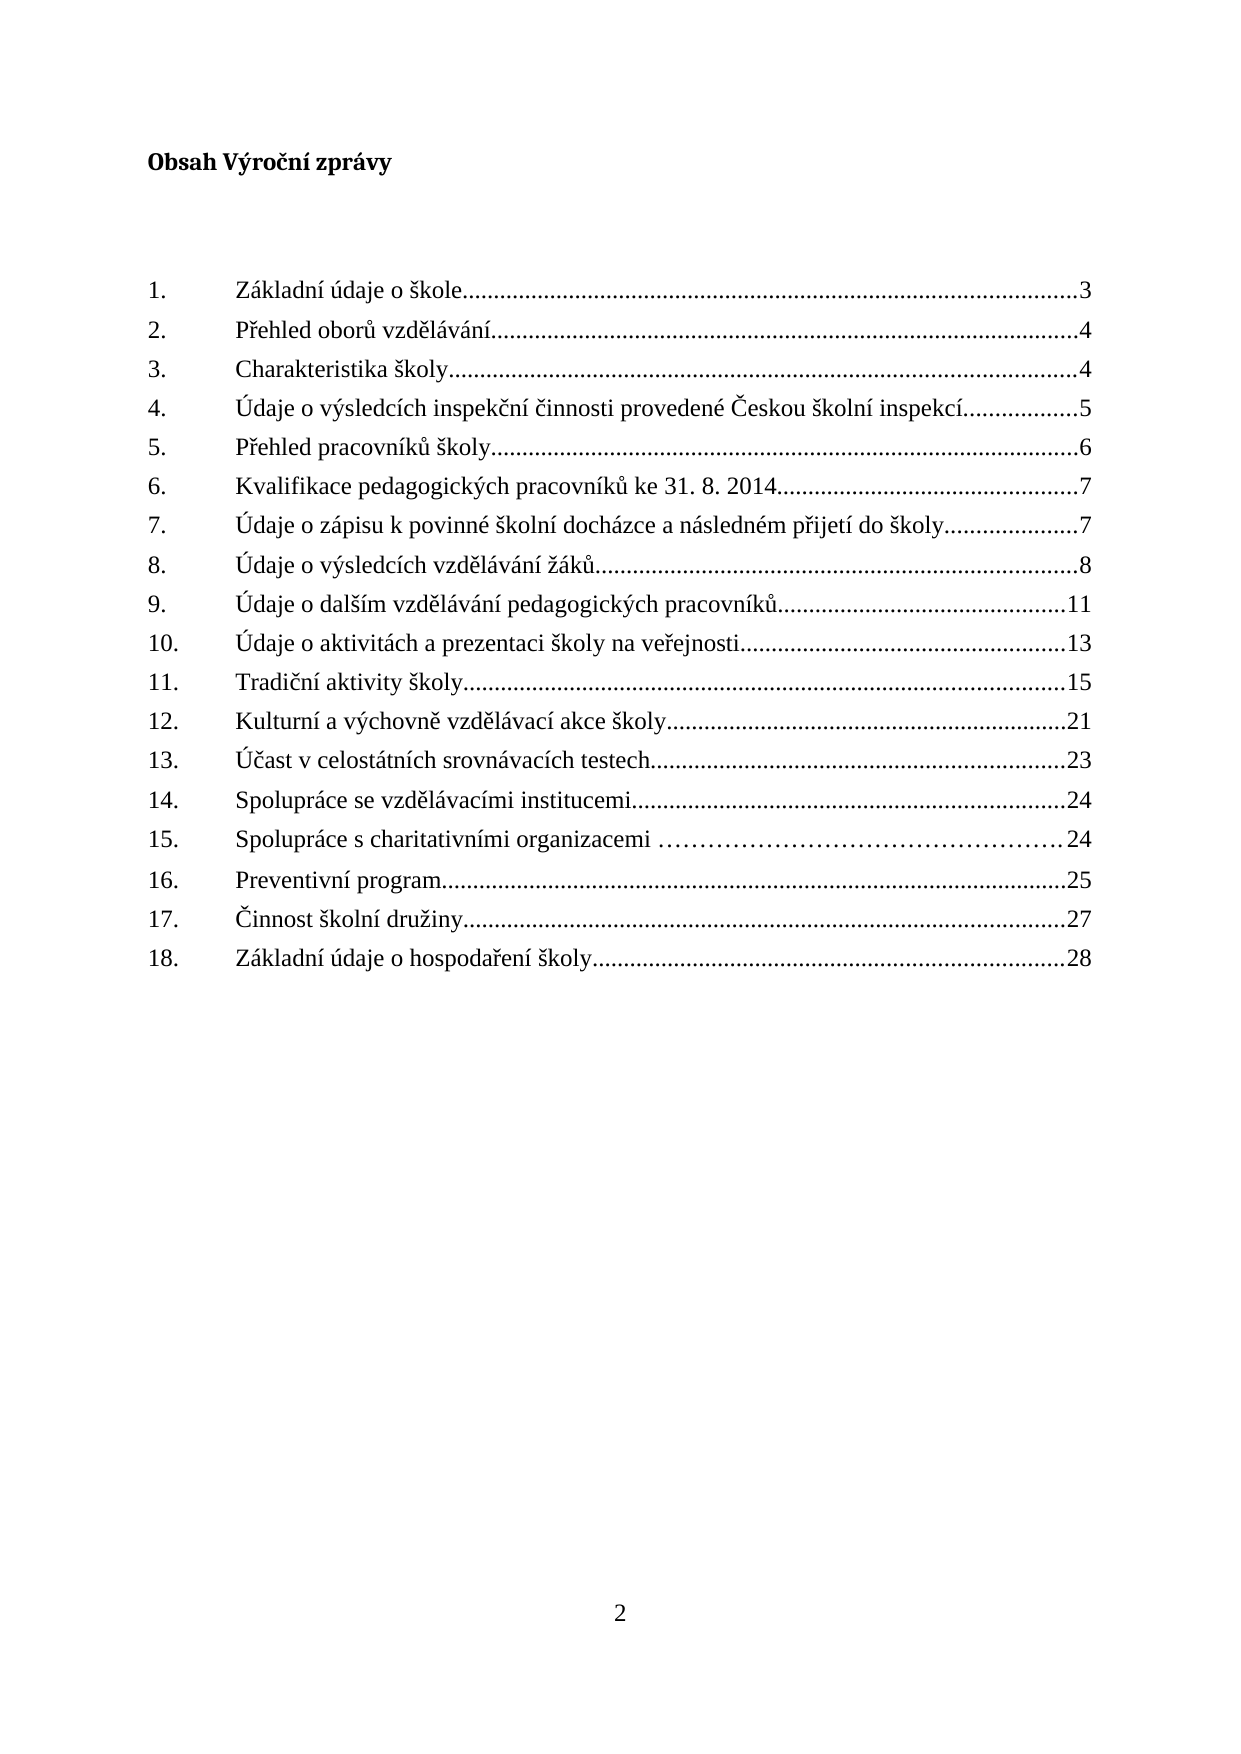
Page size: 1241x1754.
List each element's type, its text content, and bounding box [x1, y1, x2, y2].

text 16. Preventivní program 25 [148, 865, 1093, 894]
text 10. Údaje o aktivitách a prezentaci školy na veřejnosti 13 [148, 628, 1093, 657]
text 7. Údaje o zápisu k povinné školní docházce a následném přijetí do školy 7 [148, 511, 1093, 539]
text 1. Základní údaje o škole 3 [148, 276, 1093, 304]
text 13. Účast v celostátních srovnávacích testech 23 [148, 746, 1093, 774]
text 4. Údaje o výsledcích inspekční činnosti provedené Českou školní inspekcí 5 [148, 393, 1093, 422]
text 11. Tradiční aktivity školy 15 [148, 667, 1093, 696]
text 8. Údaje o výsledcích vzdělávání žáků 8 [148, 550, 1093, 578]
text 18. Základní údaje o hospodaření školy 28 [148, 943, 1093, 972]
text 12. Kulturní a výchovně vzdělávací akce školy 21 [148, 706, 1093, 735]
text 2. Přehled oborů vzdělávání 4 [148, 315, 1093, 343]
text 14. Spolupráce se vzdělávacími institucemi 24 [148, 785, 1093, 813]
text 3. Charakteristika školy 4 [148, 354, 1093, 383]
text 17. Činnost školní družiny 27 [148, 904, 1093, 933]
subtitle Obsah Výroční zprávy [148, 148, 1093, 176]
text 5. Přehled pracovníků školy 6 [148, 432, 1093, 461]
text 9. Údaje o dalším vzdělávání pedagogických pracovníků 11 [148, 589, 1093, 618]
text 6. Kvalifikace pedagogických pracovníků ke 31. 8. 2014 7 [148, 471, 1093, 500]
text 15. Spolupráce s charitativními organizacemi …………………………………………. 24 [148, 824, 1093, 853]
